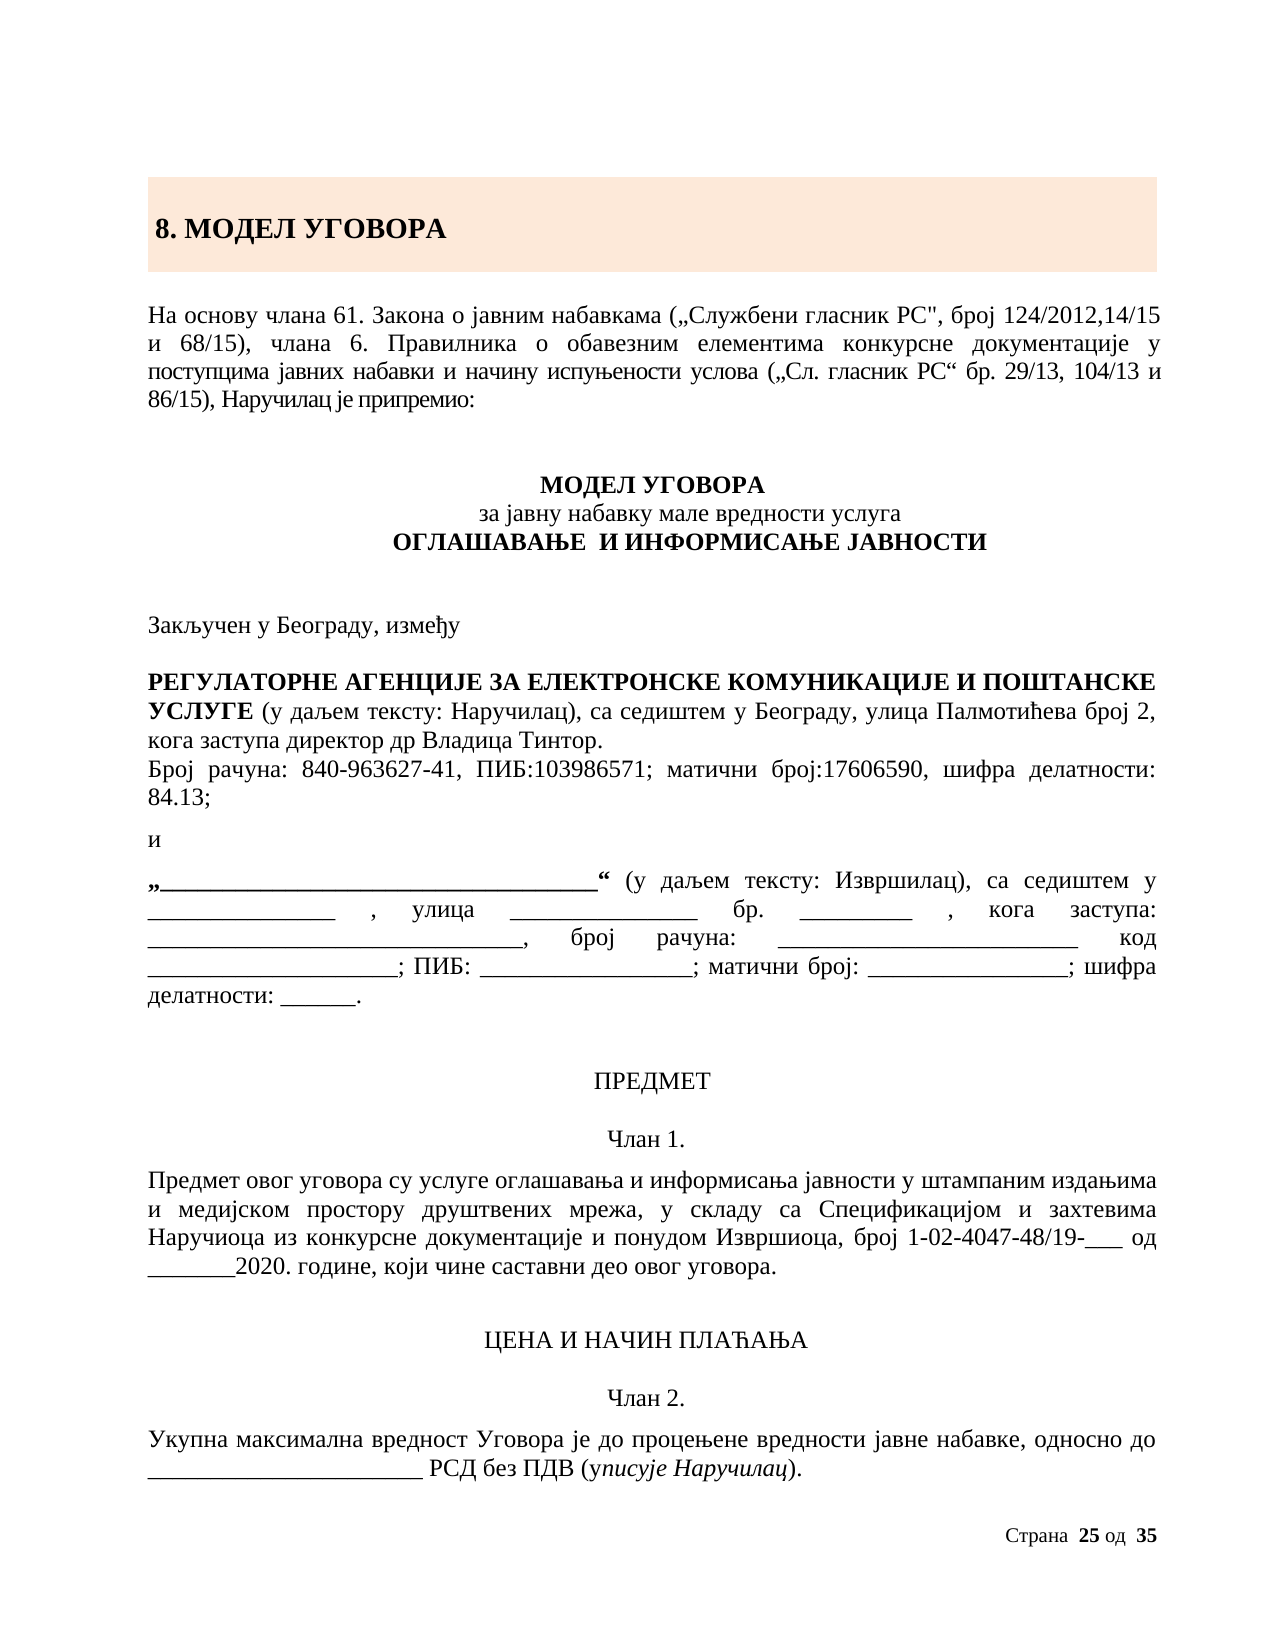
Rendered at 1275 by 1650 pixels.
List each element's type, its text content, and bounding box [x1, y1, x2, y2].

text за јавну набавку мале вредности услуга [148, 498, 1157, 527]
text Број рачуна: 840-963627-41, ПИБ:103986571; матични број:17606590, шифра делатности: 84.13; [148, 754, 1157, 811]
text и [148, 824, 1157, 852]
text На основу члана 61. Закона о јавним набавкама („Службени гласник РС", број 124/2012,14/15 и 68/15), члана 6. Правилника о обавезним елементима конкурсне документације у поступцима јавних набавки и начину испуњености услова („Сл. гласник РС“ бр. 29/13, 104/13 и 86/15), Наручилац је припремио: [148, 301, 1162, 413]
text РЕГУЛАТОРНЕ АГЕНЦИЈЕ ЗА ЕЛЕКТРОНСКЕ КОМУНИКАЦИЈЕ И ПОШТАНСКЕ УСЛУГЕ (у даљем тексту: Наручилац), са седиштем у Београду, улица Палмотићева број 2, кога заступа директор др Владица Тинтор. [148, 667, 1157, 754]
text Члан 2. [148, 1383, 1144, 1412]
text Члан 1. [148, 1124, 1144, 1152]
text МОДЕЛ УГОВОРА [148, 470, 1157, 498]
text Предмет овог уговора су услуге оглашавања и информисања јавности у штампаним издањима и медијском простору друштвених мрежа, у складу са Спецификацијом и захтевима Наручиоца из конкурсне документације и понудом Извршиоца, број 1-02-4047-48/19-___ од _______2020. године, који чине саставни део овог уговора. [148, 1165, 1157, 1280]
text Цена и начин плаћања [148, 1325, 1144, 1354]
text ОГЛАШАВАЊЕ И ИНФОРМИСАЊЕ ЈАВНОСТИ [148, 527, 1157, 556]
text Закључен у Београду, између [148, 610, 1157, 639]
text „___________________________________“ (у даљем тексту: Извршилац), са седиштем у _______________ , улица _______________ бр. _________ , кога заступа: ______________________________, број рачунa: ________________________ код ____________________; ПИБ: _________________; матични број: ________________; шифра делатности: ______. [148, 865, 1157, 1009]
text ПРЕДМЕТ [148, 1066, 1157, 1095]
text 8. МОДЕЛ УГОВОРА [148, 211, 1157, 244]
text Укупна максимална вредност Уговора је до процењене вредности јавне набавке, односно до ______________________ РСД без ПДВ (уписује Наручилац). [148, 1424, 1157, 1482]
